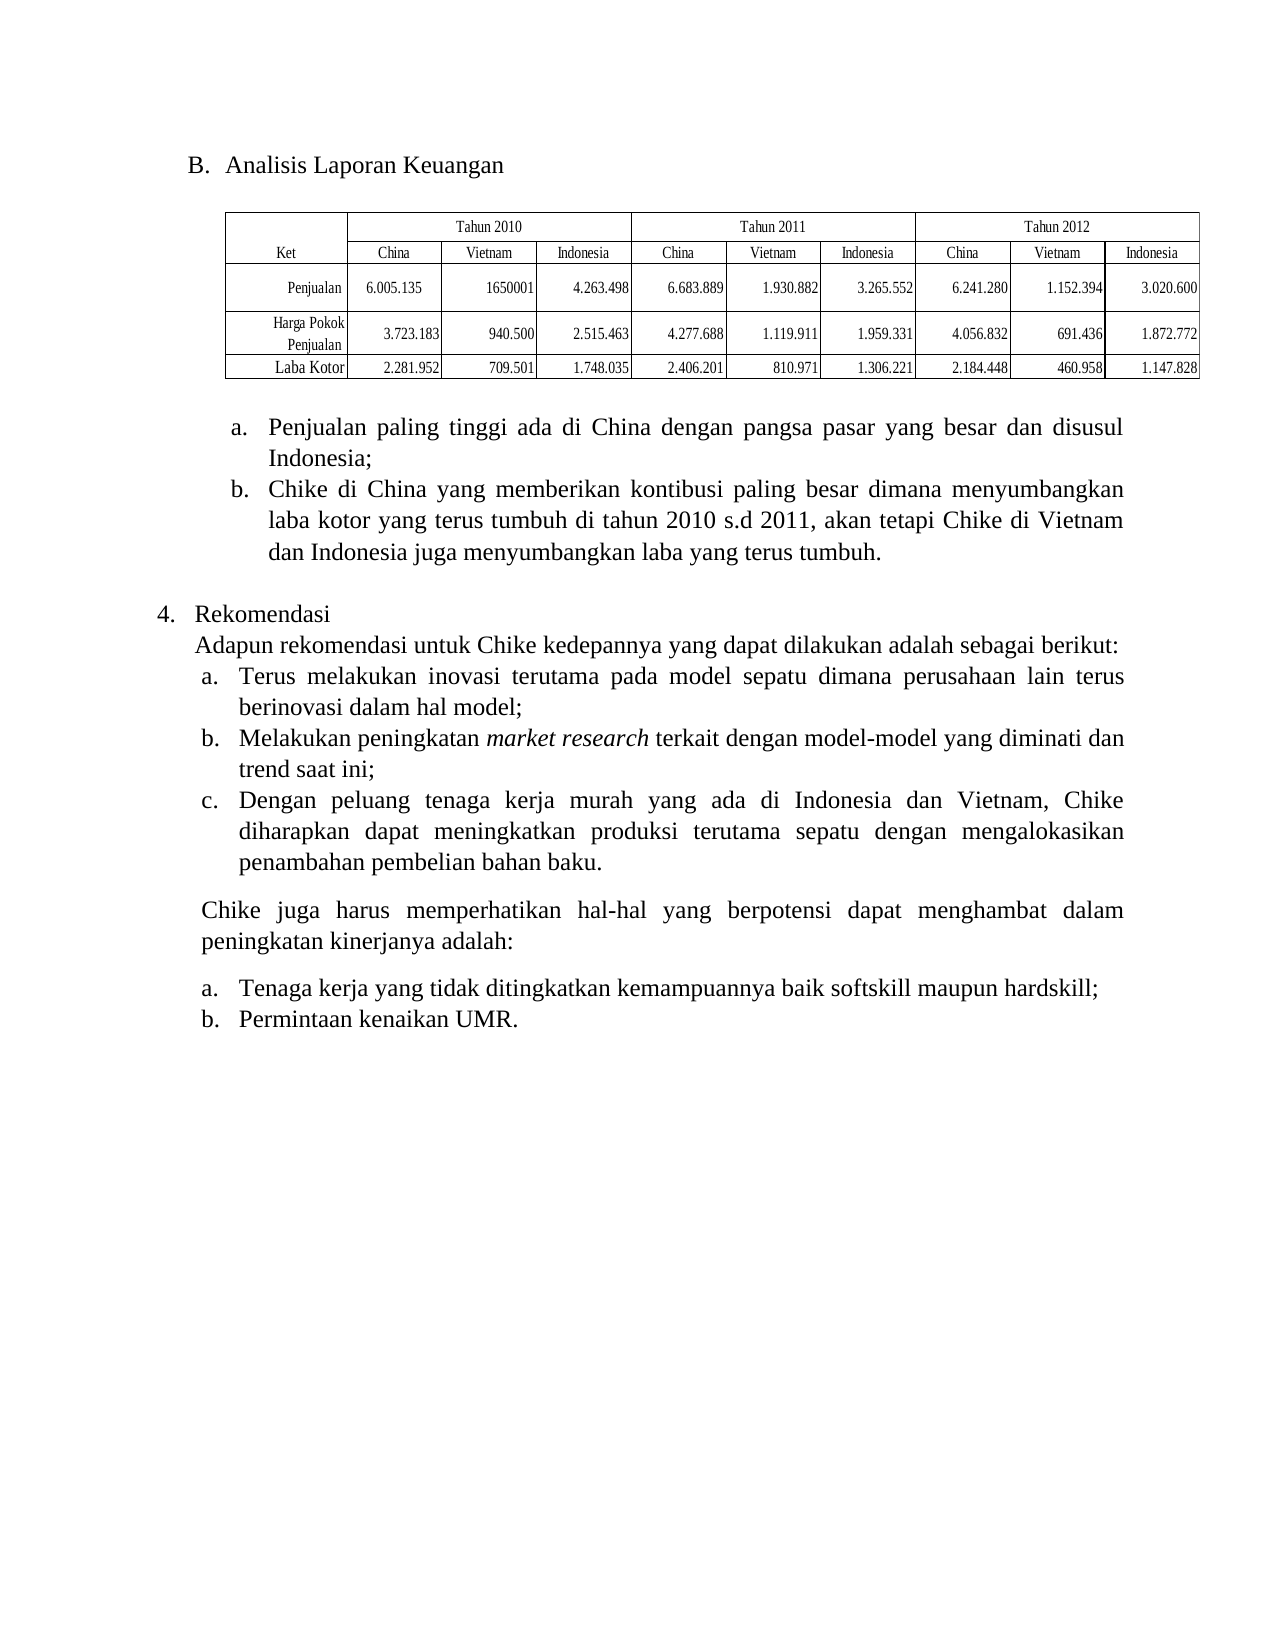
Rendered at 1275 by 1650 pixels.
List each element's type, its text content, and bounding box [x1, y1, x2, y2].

list Melakukan peningkatan market research terkait dengan model-model yang diminati dan trend saat ini; [201, 723, 1125, 783]
text Chike juga harus memperhatikan hal-hal yang berpotensi dapat menghambat dalam peningkatan kinerjanya adalah: [201, 895, 1125, 954]
list Penjualan paling tinggi ada di China dengan pangsa pasar yang besar dan disusul Indonesia; [231, 412, 1125, 472]
list Permintaan kenaikan UMR. [201, 1004, 1125, 1033]
list Analisis Laporan Keuangan [187, 150, 1125, 179]
list Tenaga kerja yang tidak ditingkatkan kemampuannya baik softskill maupun hardskill; [201, 973, 1125, 1002]
list Chike di China yang memberikan kontibusi paling besar dimana menyumbangkan laba kotor yang terus tumbuh di tahun 2010 s.d 2011, akan tetapi Chike di Vietnam dan Indonesia juga menyumbangkan laba yang terus tumbuh. [231, 474, 1125, 565]
list Dengan peluang tenaga kerja murah yang ada di Indonesia dan Vietnam, Chike diharapkan dapat meningkatkan produksi terutama sepatu dengan mengalokasikan penambahan pembelian bahan baku. [201, 785, 1125, 876]
list Rekomendasi [157, 599, 1125, 627]
list Adapun rekomendasi untuk Chike kedepannya yang dapat dilakukan adalah sebagai berikut: [194, 630, 1125, 658]
list Terus melakukan inovasi terutama pada model sepatu dimana perusahaan lain terus berinovasi dalam hal model; [201, 661, 1125, 721]
